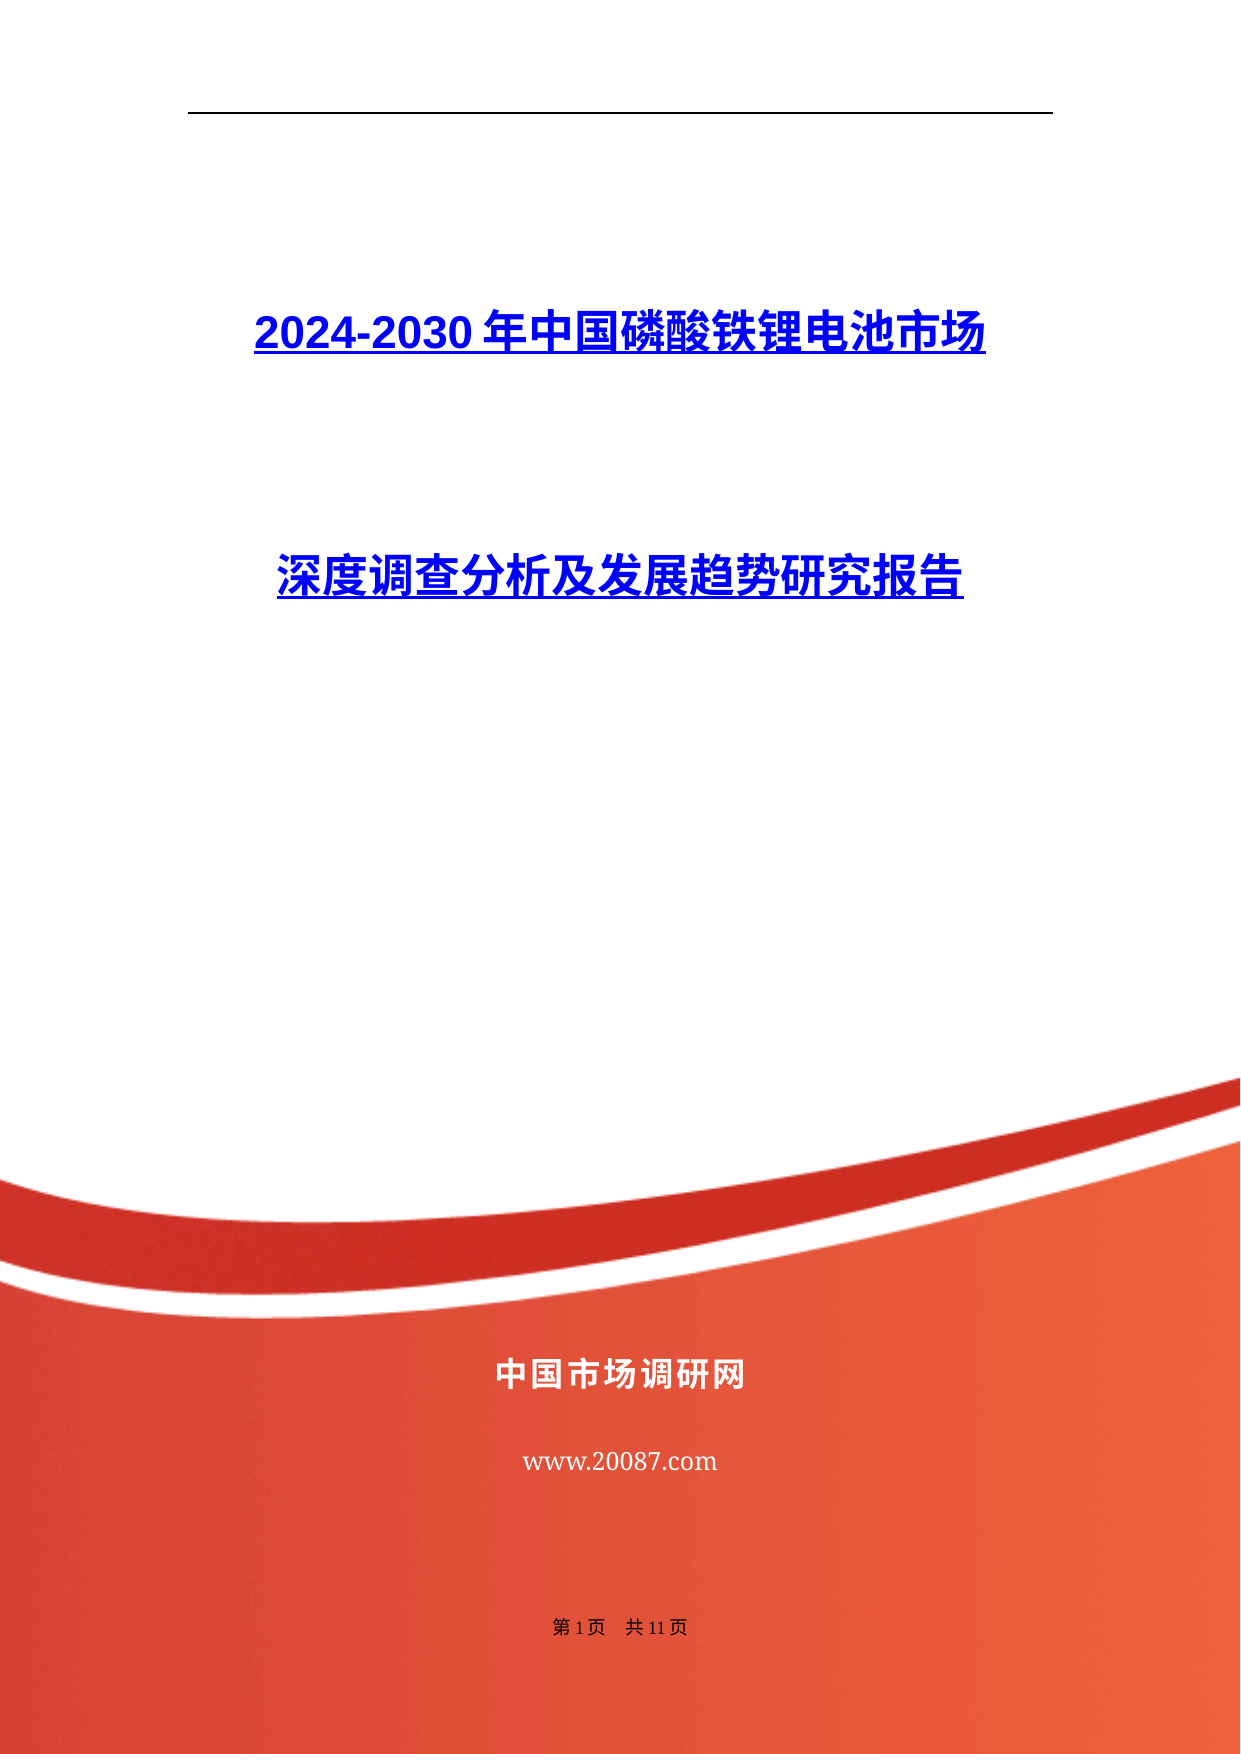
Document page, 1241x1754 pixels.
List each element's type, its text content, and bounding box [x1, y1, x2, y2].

subtitle 中国市场调研网 [187, 1339, 1053, 1404]
text www.20087.com [187, 1428, 1053, 1493]
picture [0, 1006, 1241, 1754]
table_header 2024-2030年中国磷酸铁锂电池市场深度调查分析及发展趋势研究报告 [188, 207, 1053, 773]
